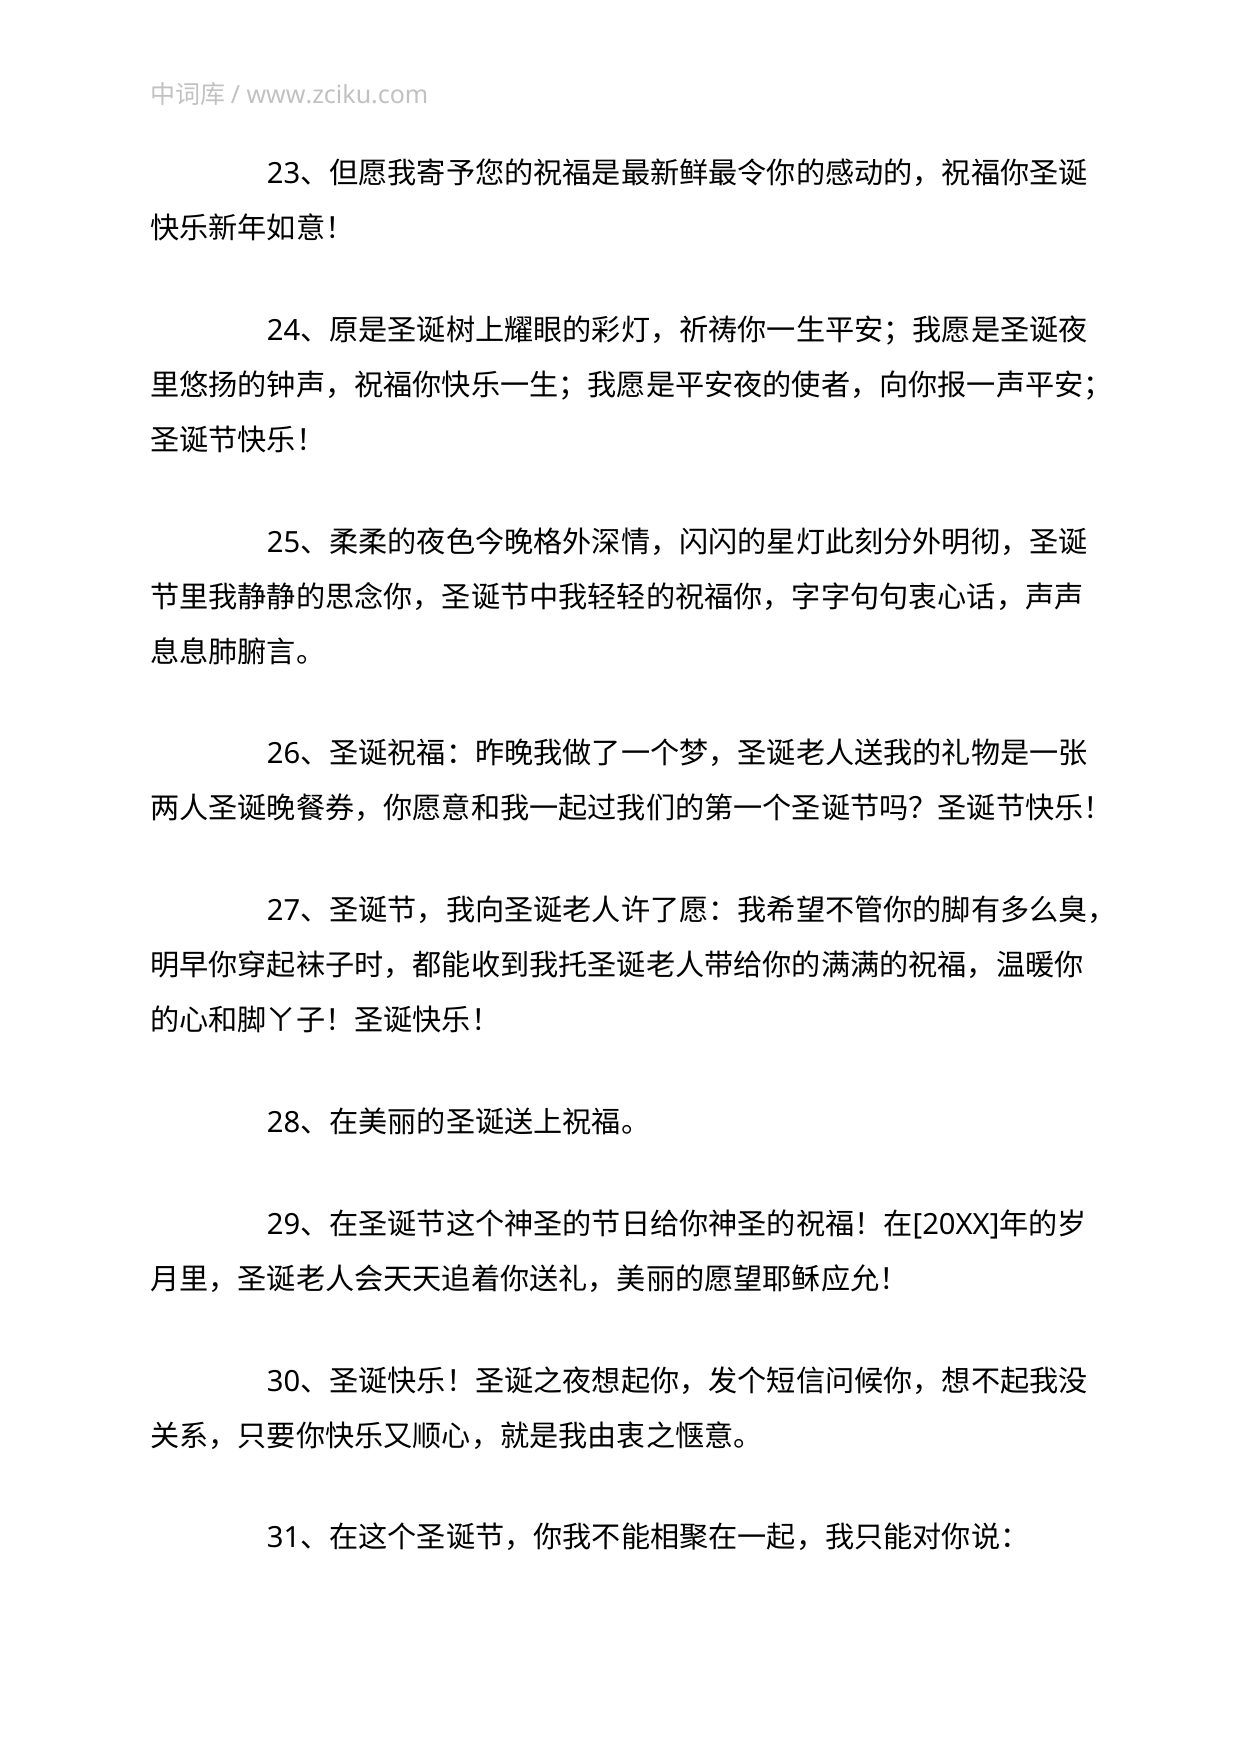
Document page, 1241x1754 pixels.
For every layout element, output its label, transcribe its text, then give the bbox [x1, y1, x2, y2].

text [150, 1514, 1090, 1556]
text 23、但愿我寄予您的祝福是最新鲜最令你的感动的，祝福你圣诞快乐新年如意！ [150, 150, 1090, 247]
text 28、在美丽的圣诞送上祝福。 [150, 1098, 1090, 1141]
text 27、圣诞节，我向圣诞老人许了愿：我希望不管你的脚有多么臭，明早你穿起袜子时，都能收到我托圣诞老人带给你的满满的祝福，温暖你的心和脚ㄚ子！圣诞快乐！ [150, 887, 1090, 1039]
text 30、圣诞快乐！圣诞之夜想起你，发个短信问候你，想不起我没关系，只要你快乐又顺心，就是我由衷之惬意。 [150, 1357, 1090, 1454]
text 29、在圣诞节这个神圣的节日给你神圣的祝福！在[20XX]年的岁月里，圣诞老人会天天追着你送礼，美丽的愿望耶稣应允！ [150, 1201, 1090, 1298]
text 25、柔柔的夜色今晚格外深情，闪闪的星灯此刻分外明彻，圣诞节里我静静的思念你，圣诞节中我轻轻的祝福你，字字句句衷心话，声声息息肺腑言。 [150, 518, 1090, 671]
text 26、圣诞祝福：昨晚我做了一个梦，圣诞老人送我的礼物是一张两人圣诞晚餐券，你愿意和我一起过我们的第一个圣诞节吗？圣诞节快乐！ [150, 730, 1090, 827]
text 24、原是圣诞树上耀眼的彩灯，祈祷你一生平安；我愿是圣诞夜里悠扬的钟声，祝福你快乐一生；我愿是平安夜的使者，向你报一声平安；圣诞节快乐！ [150, 307, 1090, 459]
